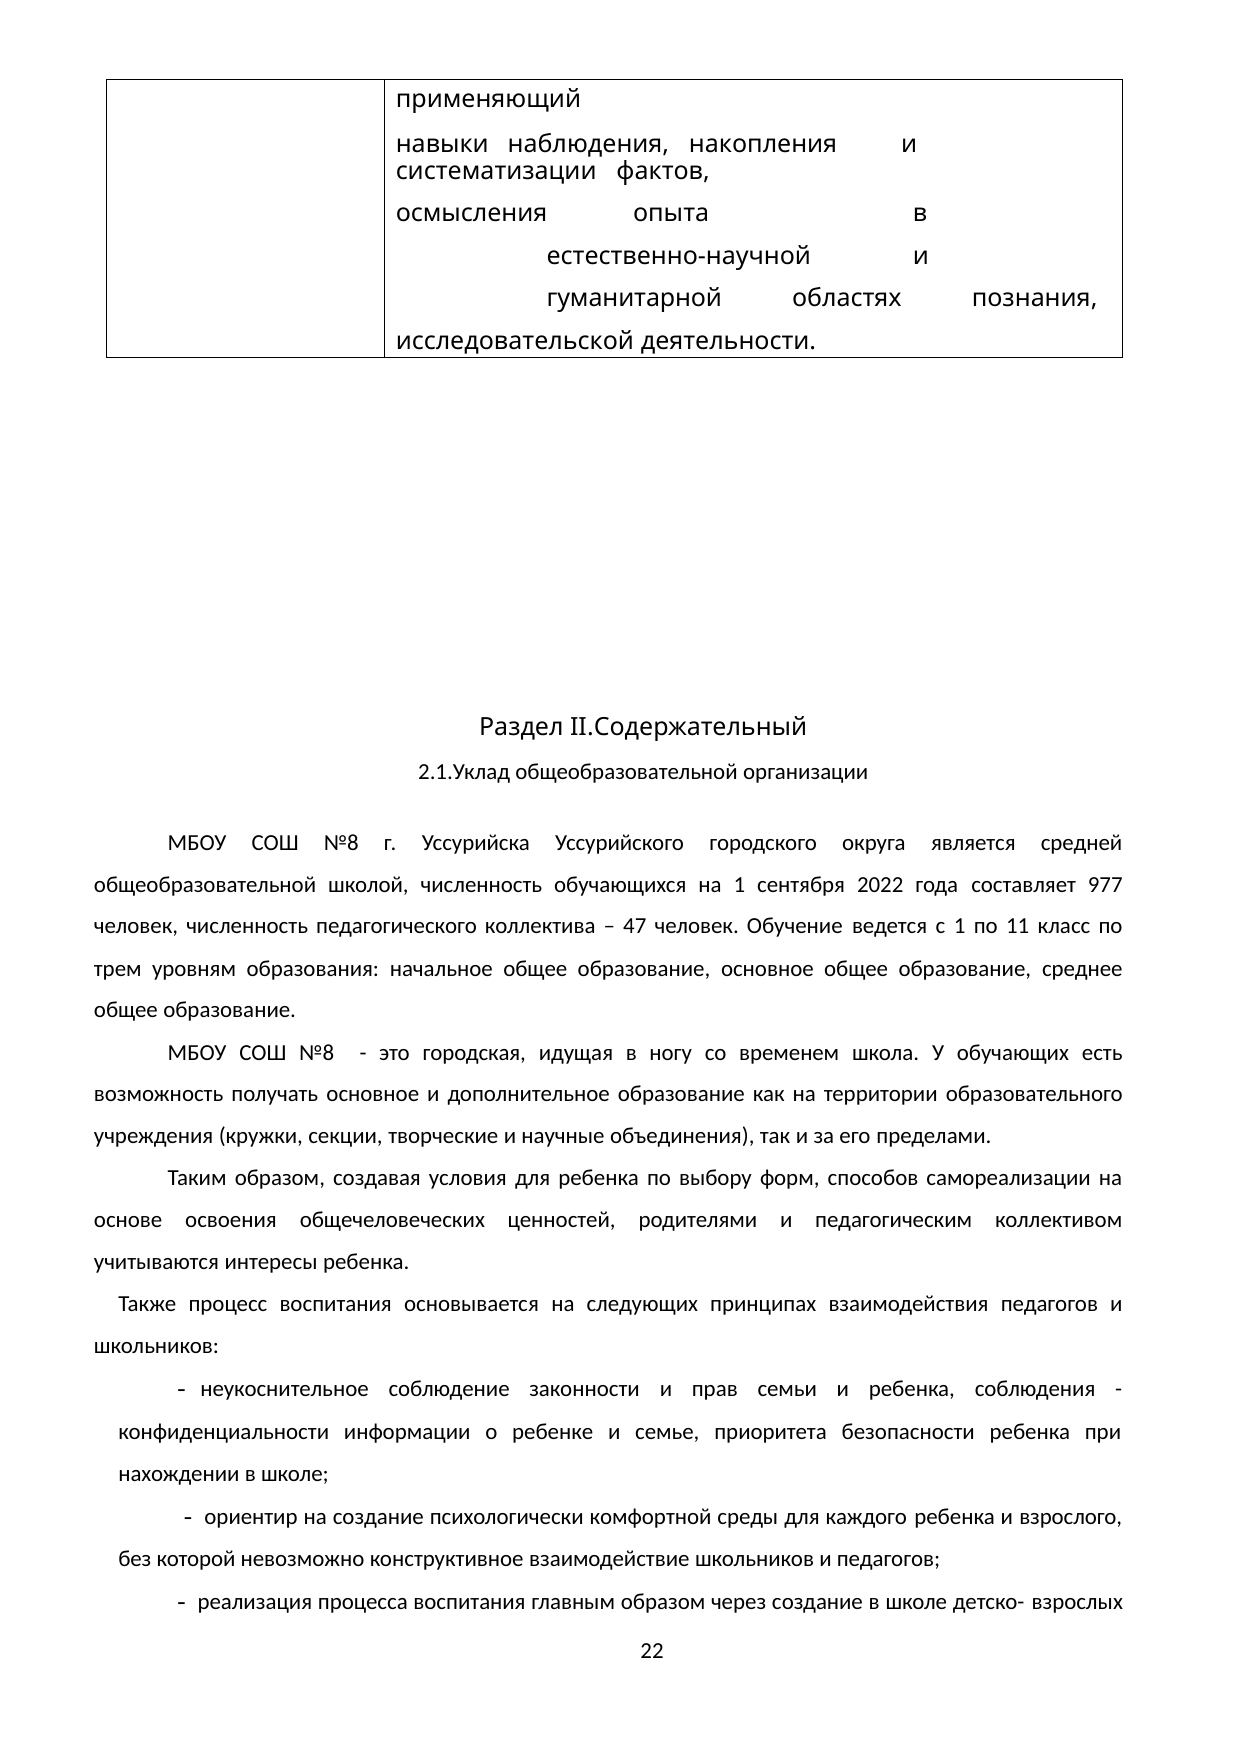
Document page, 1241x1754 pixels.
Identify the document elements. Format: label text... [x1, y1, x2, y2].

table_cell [107, 80, 384, 357]
text МБОУ СОШ №8 г. Уссурийска Уссурийского городского округа является средней общеобразовательной школой, численность обучающихся на 1 сентября 2022 года составляет 977 человек, численность педагогического коллектива – 47 человек. Обучение ведется с 1 по 11 класс по трем уровням образования: начальное общее образование, основное общее образование, среднее общее образование. [94, 828, 1122, 1024]
list неукоснительное соблюдение законности и прав семьи и ребенка, соблюдения - конфиденциальности информации о ребенке и семье, приоритета безопасности ребенка при нахождении в школе; [118, 1373, 1122, 1487]
text 2.1.Уклад общеобразовательной организации [94, 742, 1192, 785]
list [118, 1586, 1123, 1616]
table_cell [385, 80, 1122, 357]
list ориентир на создание психологически комфортной среды для каждого ребенка и взрослого, без которой невозможно конструктивное взаимодействие школьников и педагогов; [118, 1501, 1122, 1572]
text Также процесс воспитания основывается на следующих принципах взаимодействия педагогов и школьников: [94, 1289, 1123, 1359]
text Таким образом, создавая условия для ребенка по выбору форм, способов самореализации на основе освоения общечеловеческих ценностей, родителями и педагогическим коллективом учитываются интересы ребенка. [94, 1163, 1123, 1276]
text Раздел II.Содержательный [94, 699, 1192, 742]
text МБОУ СОШ №8 - это городская, идущая в ногу со временем школа. У обучающих есть возможность получать основное и дополнительное образование как на территории образовательного учреждения (кружки, секции, творческие и научные объединения), так и за его пределами. [94, 1038, 1123, 1149]
